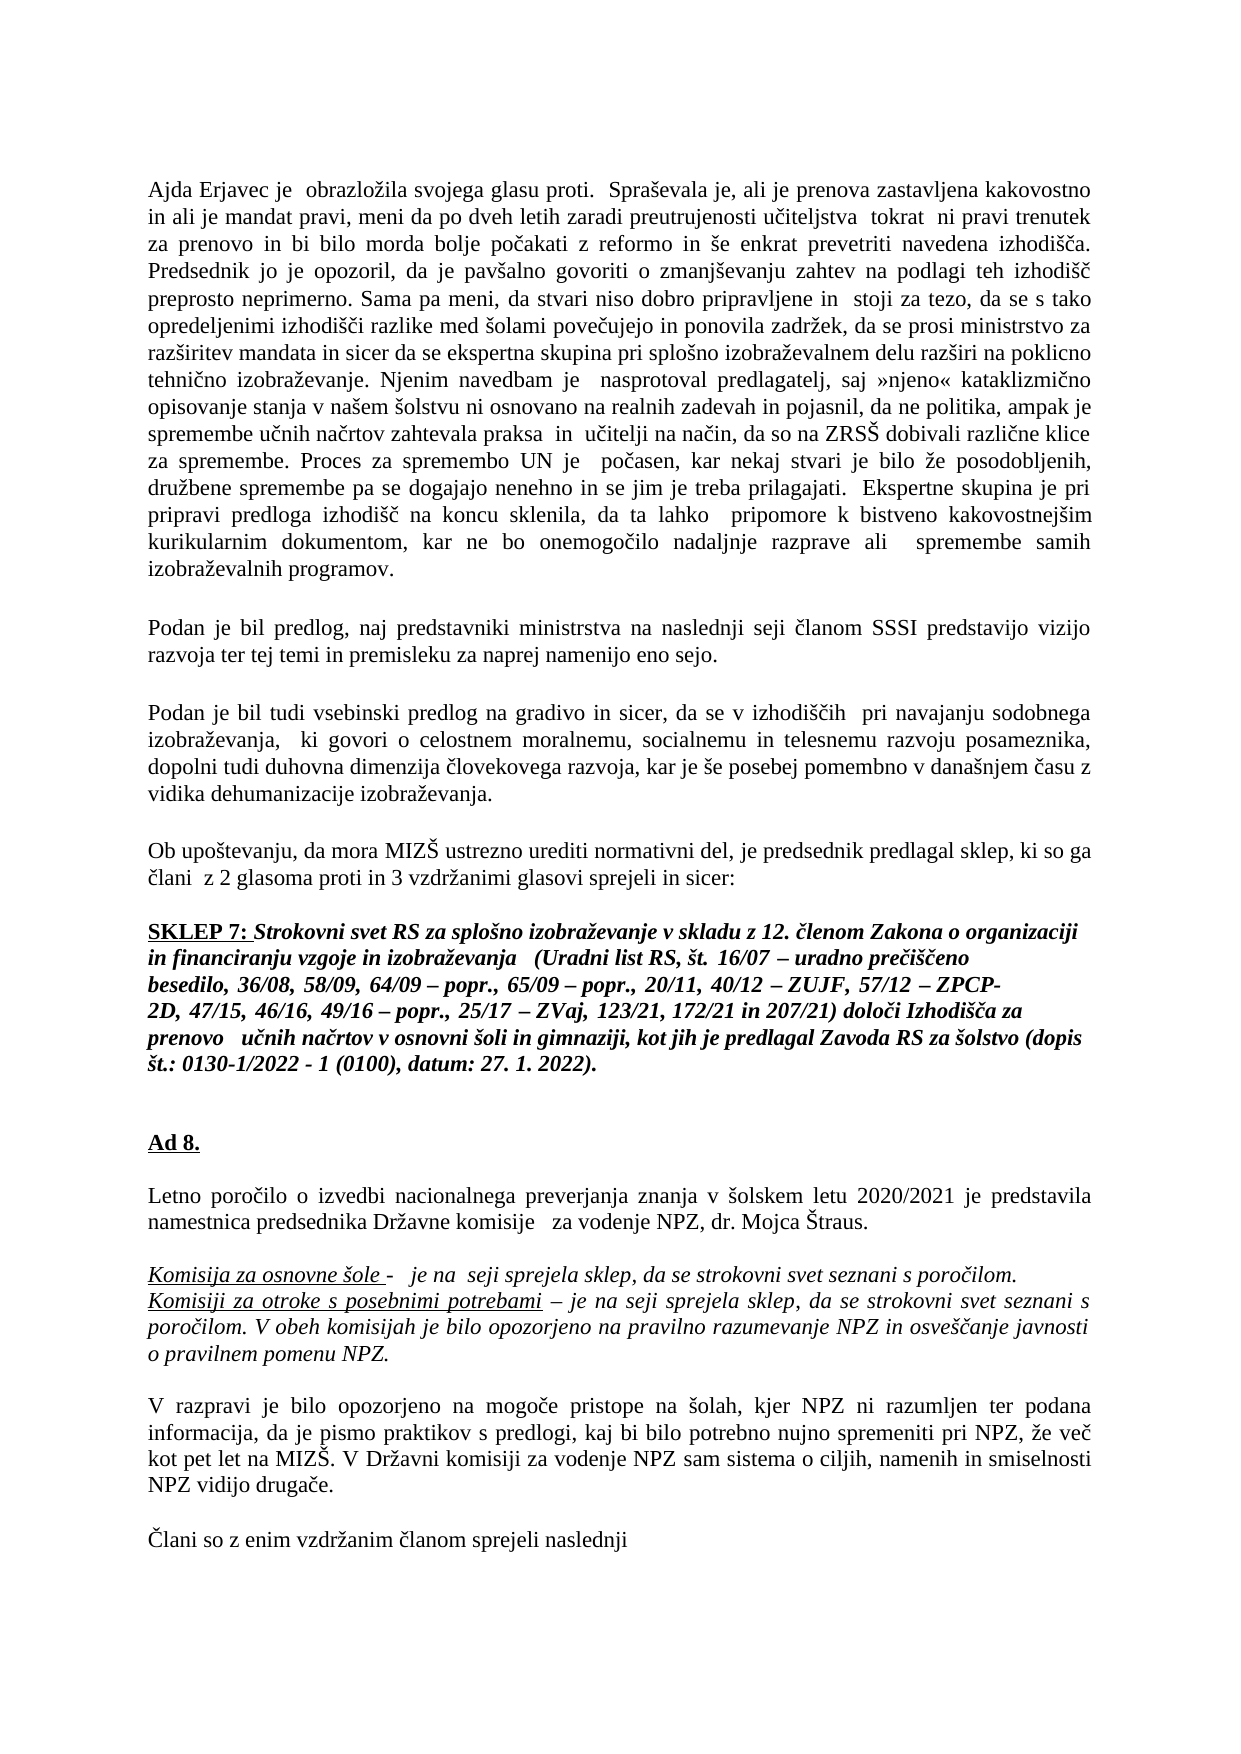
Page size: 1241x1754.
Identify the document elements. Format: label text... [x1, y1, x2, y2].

text Ad 8. [148, 1129, 1093, 1155]
text SKLEP 7: Strokovni svet RS za splošno izobraževanje v skladu z 12. členom Zakona o organizaciji in financiranju vzgoje in izobraževanja (Uradni list RS, št. 16/07 – uradno prečiščeno besedilo, 36/08, 58/09, 64/09 – popr., 65/09 – popr., 20/11, 40/12 – ZUJF, 57/12 – ZPCP-2D, 47/15, 46/16, 49/16 – popr., 25/17 – ZVaj, 123/21, 172/21 in 207/21) določi Izhodišča za prenovo učnih načrtov v osnovni šoli in gimnaziji, kot jih je predlagal Zavoda RS za šolstvo (dopis št.: 0130-1/2022 - 1 (0100), datum: 27. 1. 2022). [148, 918, 1093, 1076]
text Komisija za osnovne šole - je na seji sprejela sklep, da se strokovni svet seznani s poročilom. [148, 1261, 1093, 1287]
text Podan je bil predlog, naj predstavniki ministrstva na naslednji seji članom SSSI predstavijo vizijo razvoja ter tej temi in premisleku za naprej namenijo eno sejo. [148, 614, 1093, 668]
text V razpravi je bilo opozorjeno na mogoče pristope na šolah, kjer NPZ ni razumljen ter podana informacija, da je pismo praktikov s predlogi, kaj bi bilo potrebno nujno spremeniti pri NPZ, že več kot pet let na MIZŠ. V Državni komisiji za vodenje NPZ sam sistema o ciljih, namenih in smiselnosti NPZ vidijo drugače. [148, 1392, 1093, 1498]
text Podan je bil tudi vsebinski predlog na gradivo in sicer, da se v izhodiščih pri navajanju sodobnega izobraževanja, ki govori o celostnem moralnemu, socialnemu in telesnemu razvoju posameznika, dopolni tudi duhovna dimenzija človekovega razvoja, kar je še posebej pomembno v današnjem času z vidika dehumanizacije izobraževanja. [148, 699, 1093, 806]
text Člani so z enim vzdržanim članom sprejeli naslednji [148, 1526, 1093, 1552]
text Ob upoštevanju, da mora MIZŠ ustrezno urediti normativni del, je predsednik predlagal sklep, ki so ga člani z 2 glasoma proti in 3 vzdržanimi glasovi sprejeli in sicer: [148, 837, 1093, 890]
text Ajda Erjavec je obrazložila svojega glasu proti. Spraševala je, ali je prenova zastavljena kakovostno in ali je mandat pravi, meni da po dveh letih zaradi preutrujenosti učiteljstva tokrat ni pravi trenutek za prenovo in bi bilo morda bolje počakati z reformo in še enkrat prevetriti navedena izhodišča. Predsednik jo je opozoril, da je pavšalno govoriti o zmanjševanju zahtev na podlagi teh izhodišč preprosto neprimerno. Sama pa meni, da stvari niso dobro pripravljene in stoji za tezo, da se s tako opredeljenimi izhodišči razlike med šolami povečujejo in ponovila zadržek, da se prosi ministrstvo za razširitev mandata in sicer da se ekspertna skupina pri splošno izobraževalnem delu razširi na poklicno tehnično izobraževanje. Njenim navedbam je nasprotoval predlagatelj, saj »njeno« kataklizmično opisovanje stanja v našem šolstvu ni osnovano na realnih zadevah in pojasnil, da ne politika, ampak je spremembe učnih načrtov zahtevala praksa in učitelji na način, da so na ZRSŠ dobivali različne klice za spremembe. Proces za spremembo UN je počasen, kar nekaj stvari je bilo že posodobljenih, družbene spremembe pa se dogajajo nenehno in se jim je treba prilagajati. Ekspertne skupina je pri pripravi predloga izhodišč na koncu sklenila, da ta lahko pripomore k bistveno kakovostnejšim kurikularnim dokumentom, kar ne bo onemogočilo nadaljnje razprave ali spremembe samih izobraževalnih programov. [148, 176, 1093, 582]
text Komisiji za otroke s posebnimi potrebami – je na seji sprejela sklep, da se strokovni svet seznani s poročilom. V obeh komisijah je bilo opozorjeno na pravilno razumevanje NPZ in osveščanje javnosti o pravilnem pomenu NPZ. [148, 1287, 1093, 1366]
text Letno poročilo o izvedbi nacionalnega preverjanja znanja v šolskem letu 2020/2021 je predstavila namestnica predsednika Državne komisije za vodenje NPZ, dr. Mojca Štraus. [148, 1182, 1093, 1234]
